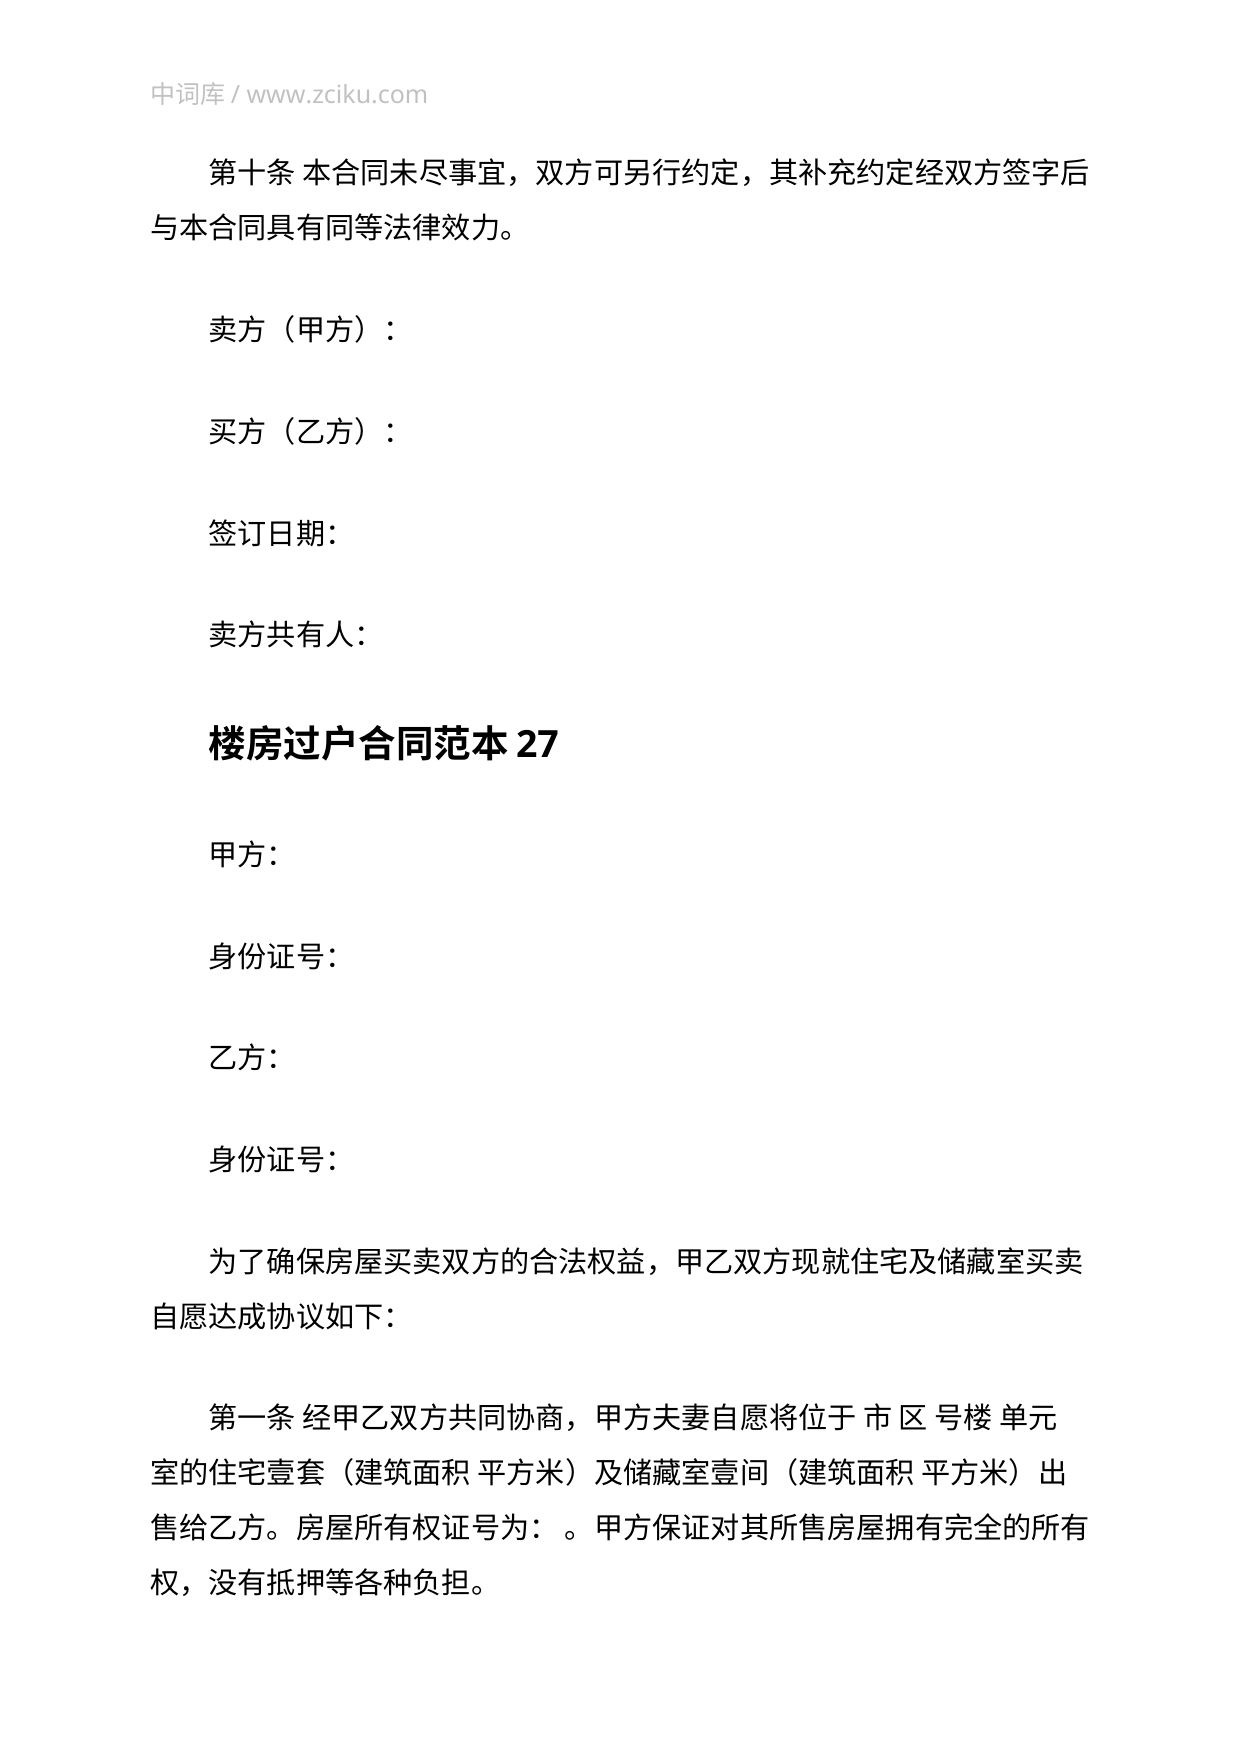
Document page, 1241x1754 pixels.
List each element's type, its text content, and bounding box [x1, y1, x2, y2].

text 卖方（甲方）： [150, 307, 1090, 349]
text 为了确保房屋买卖双方的合法权益，甲乙双方现就住宅及储藏室买卖自愿达成协议如下： [150, 1238, 1090, 1336]
text 签订日期： [150, 510, 1090, 552]
text 楼房过户合同范本27 [150, 714, 1090, 768]
text 乙方： [150, 1035, 1090, 1077]
text 身份证号： [150, 933, 1090, 975]
text 第一条 经甲乙双方共同协商，甲方夫妻自愿将位于 市 区 号楼 单元 室的住宅壹套（建筑面积 平方米）及储藏室壹间（建筑面积 平方米）出售给乙方。房屋所有权证号为： 。甲方保证对其所售房屋拥有完全的所有权，没有抵押等各种负担。 [150, 1395, 1090, 1602]
text 卖方共有人： [150, 612, 1090, 654]
text 买方（乙方）： [150, 408, 1090, 451]
text 第十条 本合同未尽事宜，双方可另行约定，其补充约定经双方签字后与本合同具有同等法律效力。 [150, 150, 1090, 247]
text 身份证号： [150, 1137, 1090, 1179]
text 甲方： [150, 831, 1090, 874]
